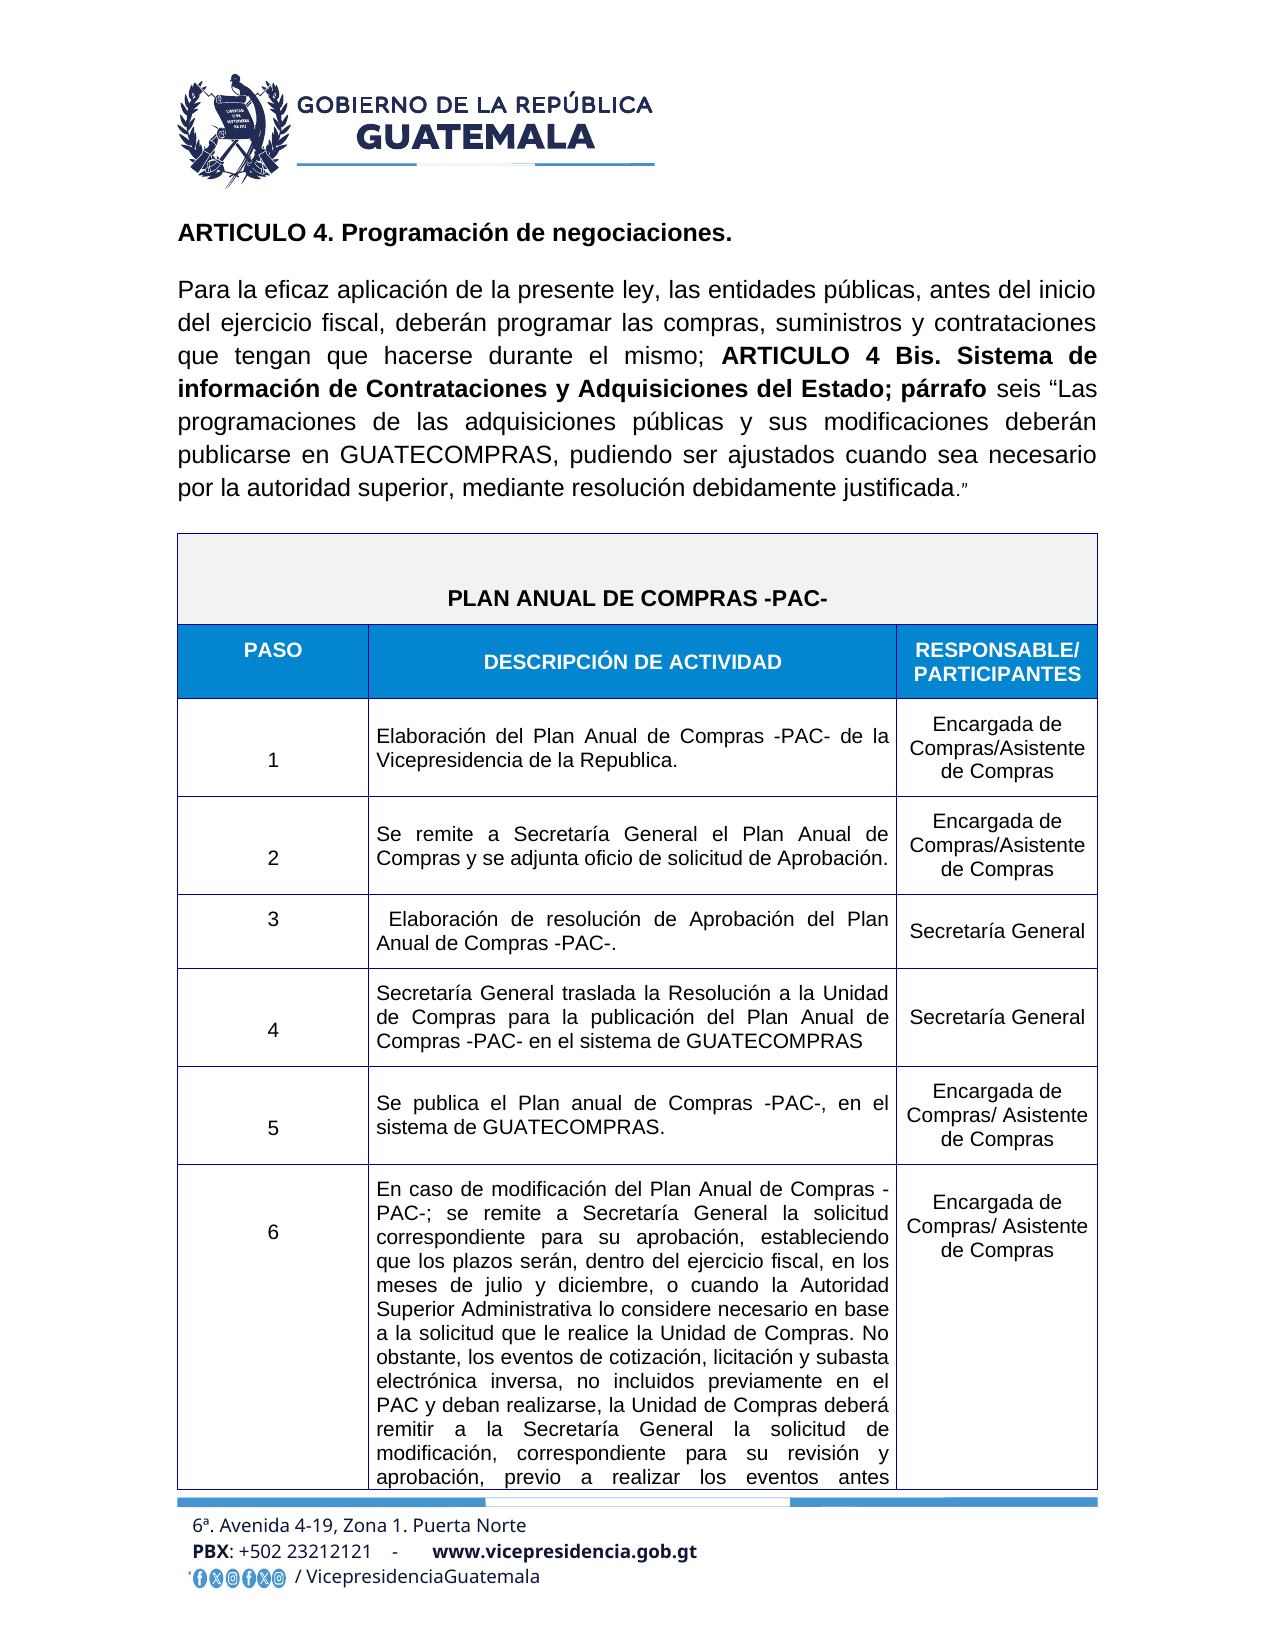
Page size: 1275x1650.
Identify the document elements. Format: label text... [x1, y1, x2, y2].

text Para la eficaz aplicación de la presente ley, las entidades públicas, antes del inicio del ejercicio fiscal, deberán programar las compras, suministros y contrataciones que tengan que hacerse durante el mismo; ARTICULO 4 Bis. Sistema de información de Contrataciones y Adquisiciones del Estado; párrafo seis “Las programaciones de las adquisiciones públicas y sus modificaciones deberán publicarse en GUATECOMPRAS, pudiendo ser ajustados cuando sea necesario por la autoridad superior, mediante resolución debidamente justificada.” [177, 275, 1098, 502]
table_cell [369, 1165, 896, 1488]
table_header PLAN ANUAL DE COMPRAS -PAC- [178, 534, 1097, 624]
table_cell Elaboración del Plan Anual de Compras -PAC- de la Vicepresidencia de la Republica. [369, 699, 896, 796]
table_cell Se publica el Plan anual de Compras -PAC-, en el sistema de GUATECOMPRAS. [369, 1067, 896, 1163]
table_cell Secretaría General traslada la Resolución a la Unidad de Compras para la publicación del Plan Anual de Compras -PAC- en el sistema de GUATECOMPRAS [369, 969, 896, 1066]
table_cell 1 [178, 699, 368, 796]
table_cell 3 [178, 895, 368, 968]
table_cell Encargada de Compras/Asistente de Compras [897, 699, 1097, 796]
table_cell PASO [178, 625, 368, 698]
table_cell 4 [178, 969, 368, 1066]
text ARTICULO 4. Programación de negociaciones. [177, 218, 1098, 246]
table_cell 2 [178, 797, 368, 894]
table_cell 6 [178, 1165, 368, 1488]
table_cell Secretaría General [897, 895, 1097, 968]
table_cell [897, 1165, 1097, 1488]
table_cell Se remite a Secretaría General el Plan Anual de Compras y se adjunta oficio de solicitud de Aprobación. [369, 797, 896, 894]
table_cell RESPONSABLE/ PARTICIPANTES [897, 625, 1097, 698]
table_cell Elaboración de resolución de Aprobación del Plan Anual de Compras -PAC-. [369, 895, 896, 968]
table_cell 5 [178, 1067, 368, 1163]
table_cell Encargada de Compras/Asistente de Compras [897, 797, 1097, 894]
table_cell Encargada de Compras/ Asistente de Compras [897, 1067, 1097, 1163]
table_cell DESCRIPCIÓN DE ACTIVIDAD [369, 625, 896, 698]
table_cell Secretaría General [897, 969, 1097, 1066]
